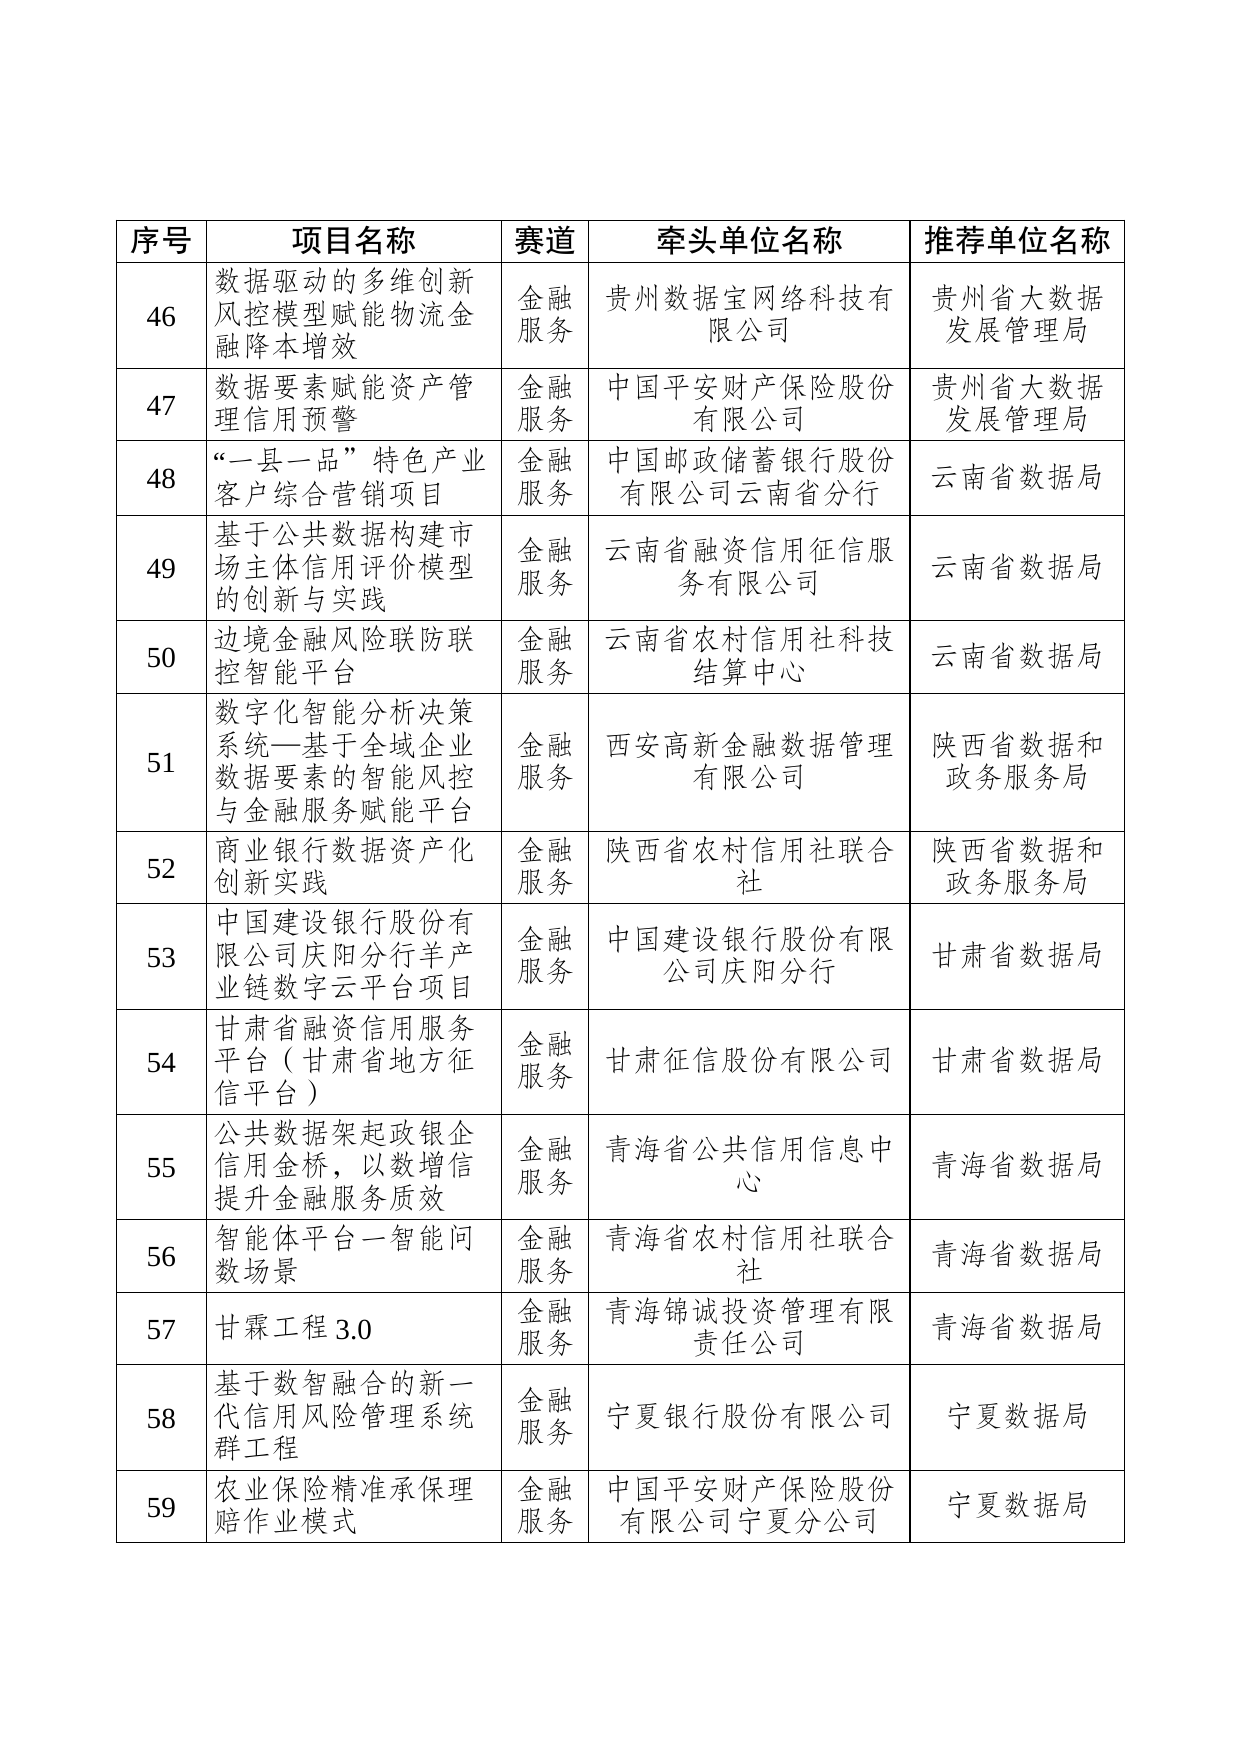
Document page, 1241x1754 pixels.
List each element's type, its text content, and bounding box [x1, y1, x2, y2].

table_cell 贵州省大数据发展管理局 [911, 369, 1124, 440]
table_cell 48 [117, 441, 206, 515]
table_cell 金融服务 [502, 1220, 588, 1292]
table_cell 46 [117, 263, 206, 367]
table_cell 基于公共数据构建市场主体信用评价模型的创新与实践 [207, 516, 501, 620]
table_cell 数据驱动的多维创新风控模型赋能物流金融降本增效 [207, 263, 501, 367]
table_header 推荐单位名称 [911, 221, 1124, 262]
table_cell 中国平安财产保险股份有限公司 [589, 369, 909, 440]
table_cell 农业保险精准承保理赔作业模式 [207, 1471, 501, 1542]
table_cell 贵州省大数据发展管理局 [911, 263, 1124, 367]
table_cell 陕西省数据和政务服务局 [911, 694, 1124, 831]
table_cell 甘霖工程3.0 [207, 1293, 501, 1364]
table_cell 云南省数据局 [911, 516, 1124, 620]
table_cell 金融服务 [502, 1293, 588, 1364]
table_cell 中国邮政储蓄银行股份有限公司云南省分行 [589, 441, 909, 515]
table_cell 商业银行数据资产化创新实践 [207, 832, 501, 903]
table_cell 金融服务 [502, 1010, 588, 1114]
table_cell 数据要素赋能资产管理信用预警 [207, 369, 501, 440]
table_cell 53 [117, 904, 206, 1008]
table_cell 云南省数据局 [911, 621, 1124, 693]
table_cell 青海锦诚投资管理有限责任公司 [589, 1293, 909, 1364]
table_cell 金融服务 [502, 516, 588, 620]
table_cell 青海省公共信用信息中心 [589, 1115, 909, 1219]
table_cell 金融服务 [502, 904, 588, 1008]
table_cell 中国建设银行股份有限公司庆阳分行 [589, 904, 909, 1008]
table_cell 宁夏银行股份有限公司 [589, 1365, 909, 1469]
table_cell 51 [117, 694, 206, 831]
table_cell 49 [117, 516, 206, 620]
table_cell 甘肃省融资信用服务平台（甘肃省地方征信平台） [207, 1010, 501, 1114]
table_cell 云南省融资信用征信服务有限公司 [589, 516, 909, 620]
table_cell 云南省数据局 [911, 441, 1124, 515]
table_cell 甘肃省数据局 [911, 904, 1124, 1008]
table_cell 58 [117, 1365, 206, 1469]
table_cell 陕西省农村信用社联合社 [589, 832, 909, 903]
table_cell 50 [117, 621, 206, 693]
table_header 项目名称 [207, 221, 501, 262]
table_cell 青海省农村信用社联合社 [589, 1220, 909, 1292]
table_cell 金融服务 [502, 621, 588, 693]
table_cell “一县一品”特色产业客户综合营销项目 [207, 441, 501, 515]
table_cell 金融服务 [502, 1115, 588, 1219]
table_header 赛道 [502, 221, 588, 262]
table_cell 中国建设银行股份有限公司庆阳分行羊产业链数字云平台项目 [207, 904, 501, 1008]
table_cell 公共数据架起政银企信用金桥，以数增信提升金融服务质效 [207, 1115, 501, 1219]
table_cell 青海省数据局 [911, 1293, 1124, 1364]
table_cell 金融服务 [502, 694, 588, 831]
table_cell 54 [117, 1010, 206, 1114]
table_cell 金融服务 [502, 441, 588, 515]
table_cell 云南省农村信用社科技结算中心 [589, 621, 909, 693]
table_cell 金融服务 [502, 832, 588, 903]
table_cell 基于数智融合的新一代信用风险管理系统群工程 [207, 1365, 501, 1469]
table_cell 青海省数据局 [911, 1220, 1124, 1292]
table_cell 边境金融风险联防联控智能平台 [207, 621, 501, 693]
table_cell 宁夏数据局 [911, 1365, 1124, 1469]
table_cell 47 [117, 369, 206, 440]
table_cell 56 [117, 1220, 206, 1292]
table_cell 陕西省数据和政务服务局 [911, 832, 1124, 903]
table_cell 55 [117, 1115, 206, 1219]
table_cell 西安高新金融数据管理有限公司 [589, 694, 909, 831]
table_cell 中国平安财产保险股份有限公司宁夏分公司 [589, 1471, 909, 1542]
table_header 牵头单位名称 [589, 221, 909, 262]
table_cell 57 [117, 1293, 206, 1364]
table_cell 金融服务 [502, 1471, 588, 1542]
table_cell 数字化智能分析决策系统—基于全域企业数据要素的智能风控与金融服务赋能平台 [207, 694, 501, 831]
table_cell 贵州数据宝网络科技有限公司 [589, 263, 909, 367]
table_cell 59 [117, 1471, 206, 1542]
table_cell 宁夏数据局 [911, 1471, 1124, 1542]
table_cell 青海省数据局 [911, 1115, 1124, 1219]
table_cell 52 [117, 832, 206, 903]
table_cell 甘肃征信股份有限公司 [589, 1010, 909, 1114]
table_cell 甘肃省数据局 [911, 1010, 1124, 1114]
table_cell 智能体平台一智能问数场景 [207, 1220, 501, 1292]
table_cell 金融服务 [502, 369, 588, 440]
table_cell 金融服务 [502, 263, 588, 367]
table_cell 金融服务 [502, 1365, 588, 1469]
table_header 序号 [117, 221, 206, 262]
